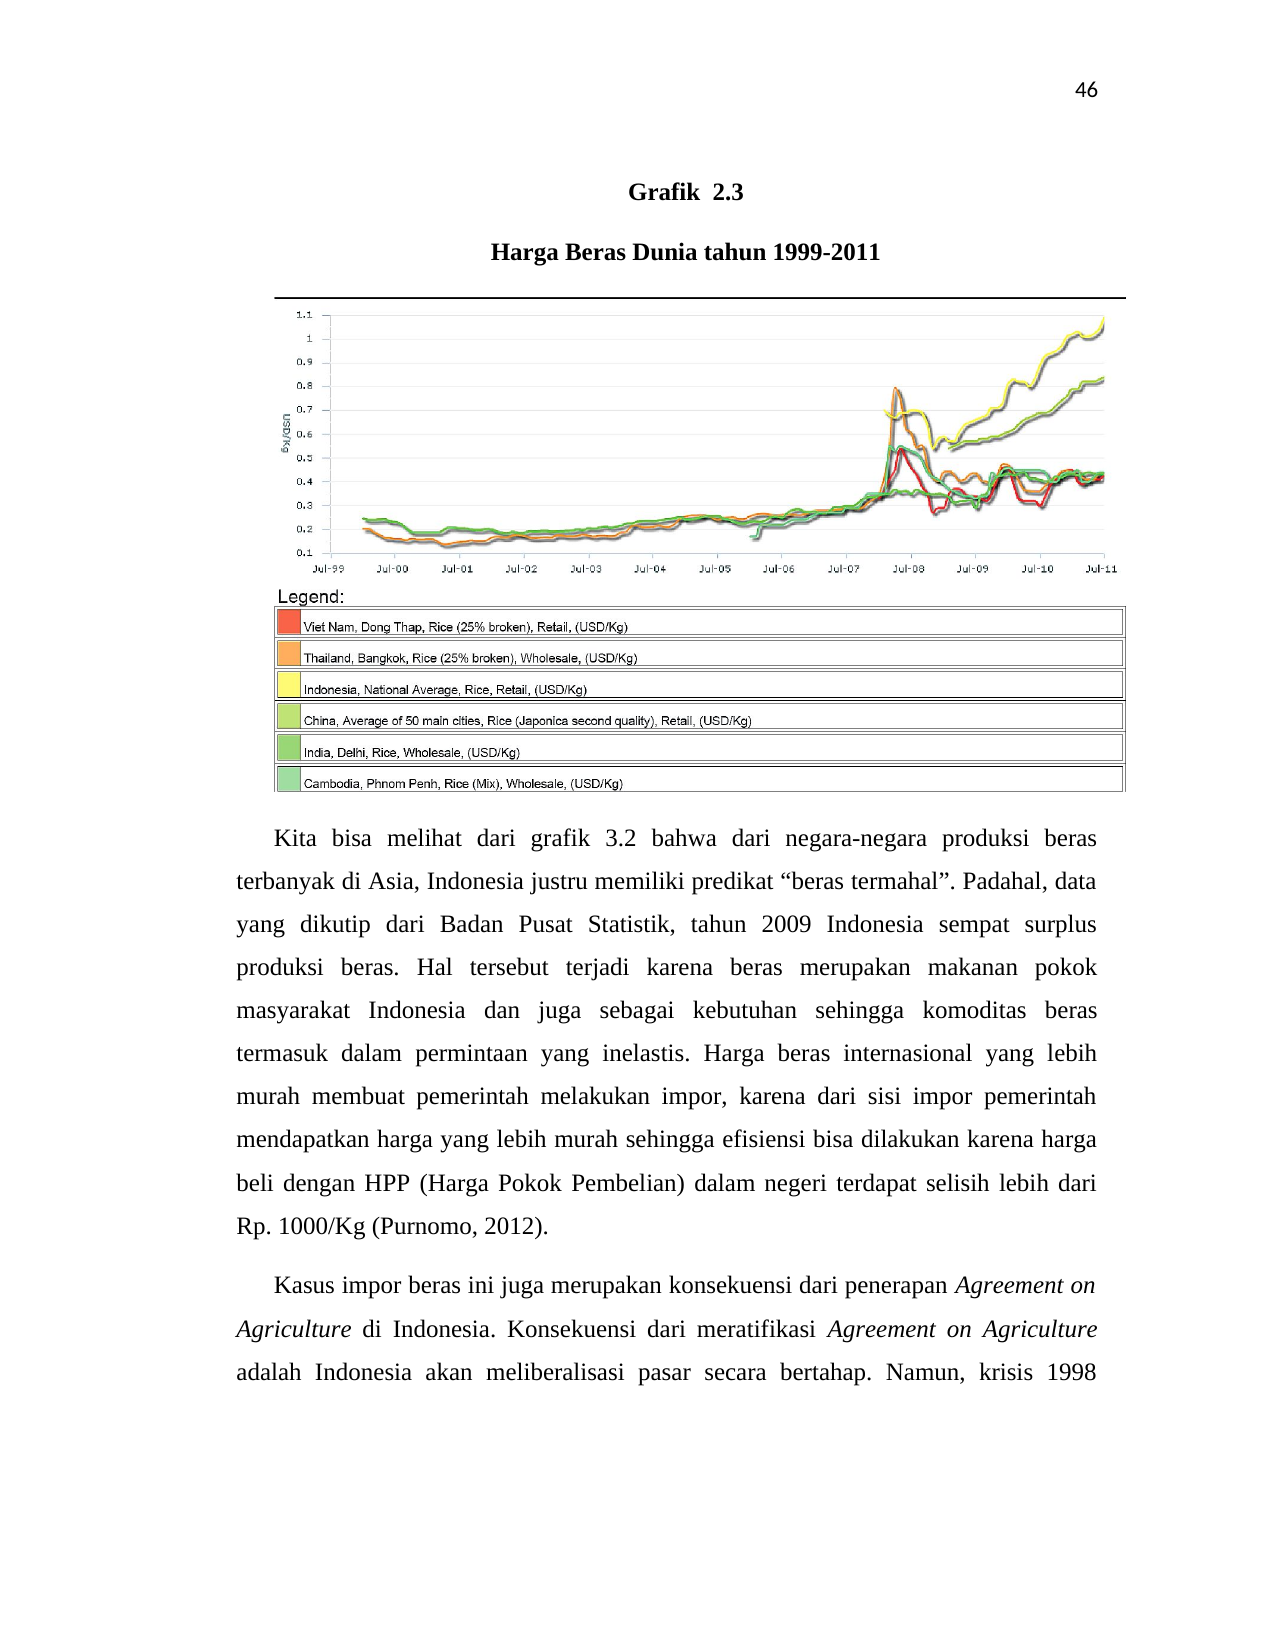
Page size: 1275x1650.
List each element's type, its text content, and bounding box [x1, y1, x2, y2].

text Grafik 2.3 [236, 177, 1098, 206]
text Kita bisa melihat dari grafik 3.2 bahwa dari negara-negara produksi beras terbanyak di Asia, Indonesia justru memiliki predikat “beras termahal”. Padahal, data yang dikutip dari Badan Pusat Statistik, tahun 2009 Indonesia sempat surplus produksi beras. Hal tersebut terjadi karena beras merupakan makanan pokok masyarakat Indonesia dan juga sebagai kebutuhan sehingga komoditas beras termasuk dalam permintaan yang inelastis. Harga beras internasional yang lebih murah membuat pemerintah melakukan impor, karena dari sisi impor pemerintah mendapatkan harga yang lebih murah sehingga efisiensi bisa dilakukan karena harga beli dengan HPP (Harga Pokok Pembelian) dalam negeri terdapat selisih lebih dari Rp. 1000/Kg (Purnomo, 2012). [236, 823, 1098, 1239]
text Harga Beras Dunia tahun 1999-2011 [236, 237, 1098, 266]
picture [273, 296, 1127, 792]
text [236, 1271, 1098, 1386]
